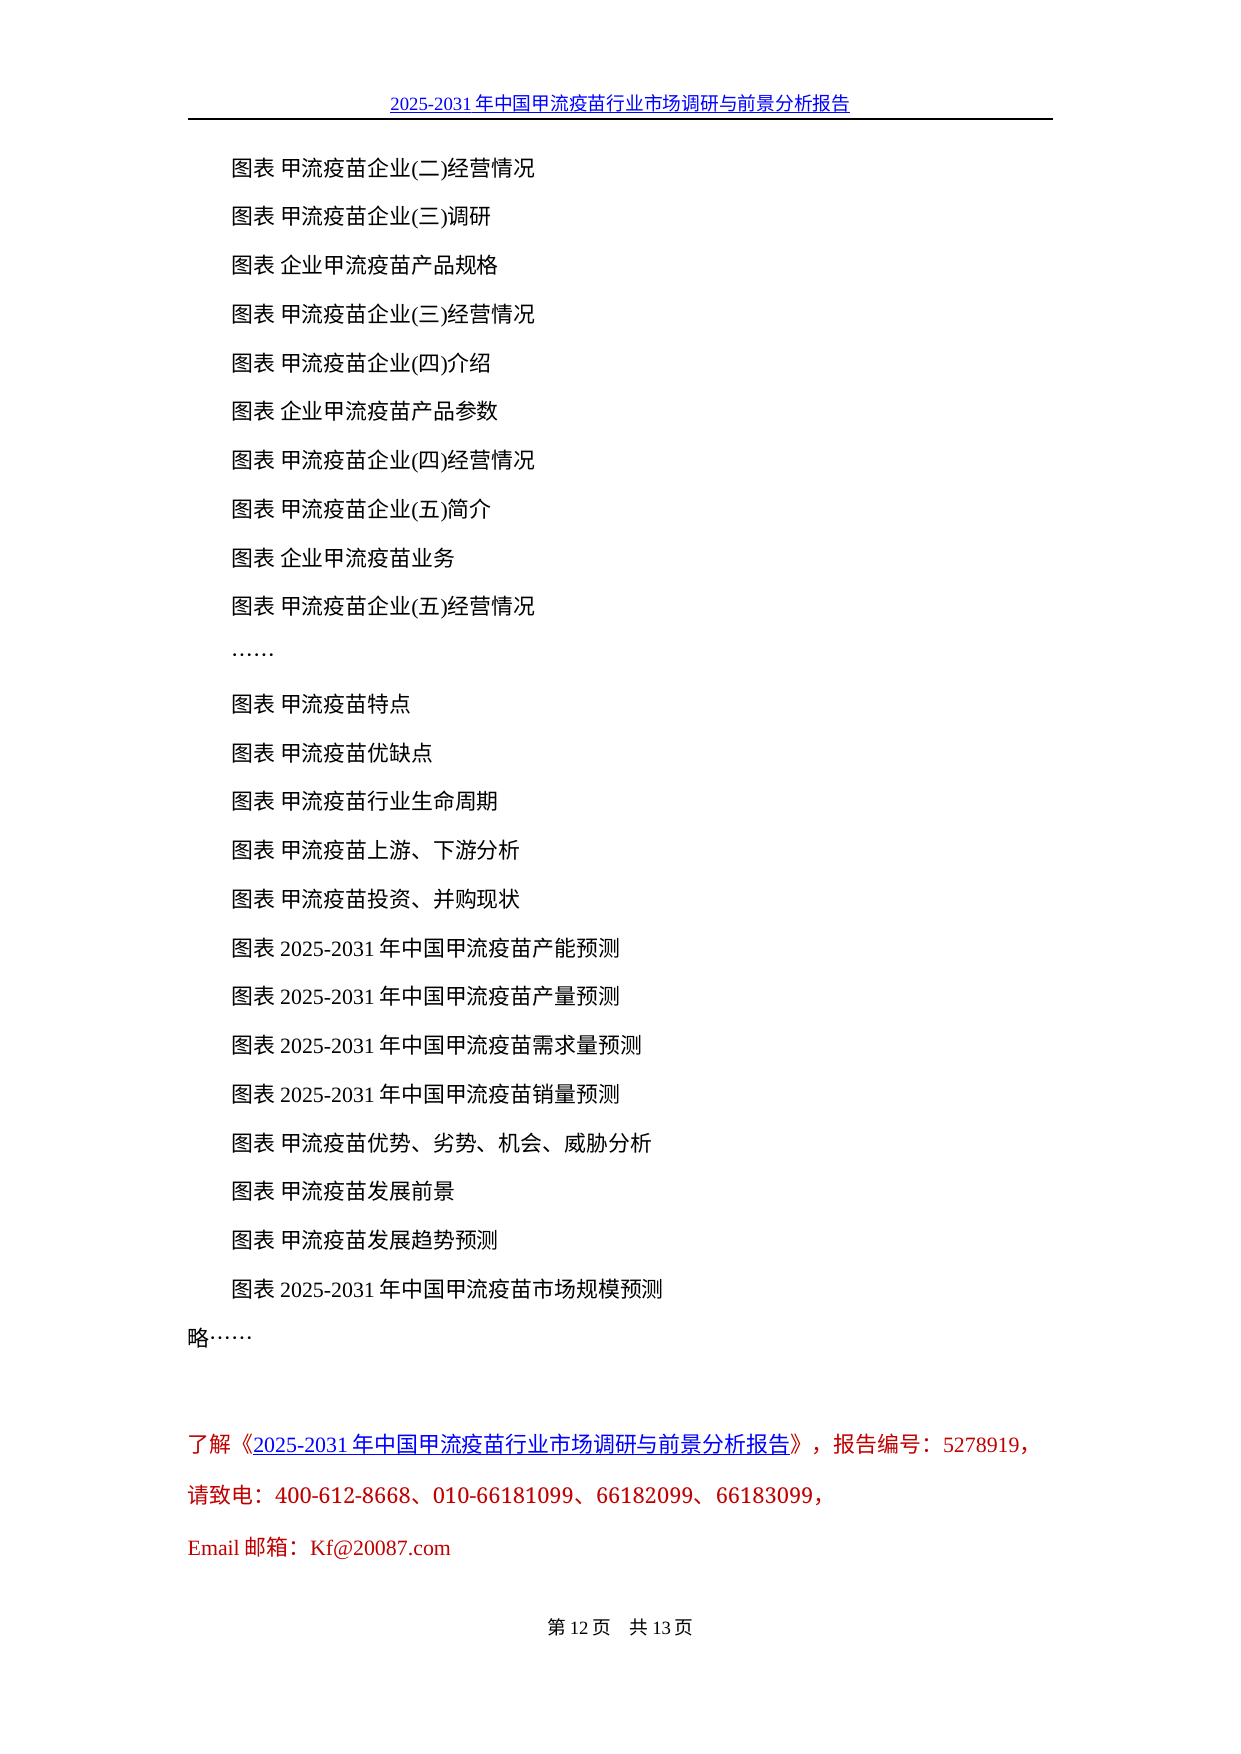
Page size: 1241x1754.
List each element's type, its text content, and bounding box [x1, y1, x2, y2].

text 了解《2025-2031年中国甲流疫苗行业市场调研与前景分析报告》，报告编号：5278919， [187, 1427, 1053, 1459]
text 请致电：400-612-8668、010-66181099、66182099、66183099， [187, 1478, 1053, 1511]
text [187, 150, 1053, 1353]
text Email邮箱：Kf@20087.com [187, 1530, 1053, 1562]
